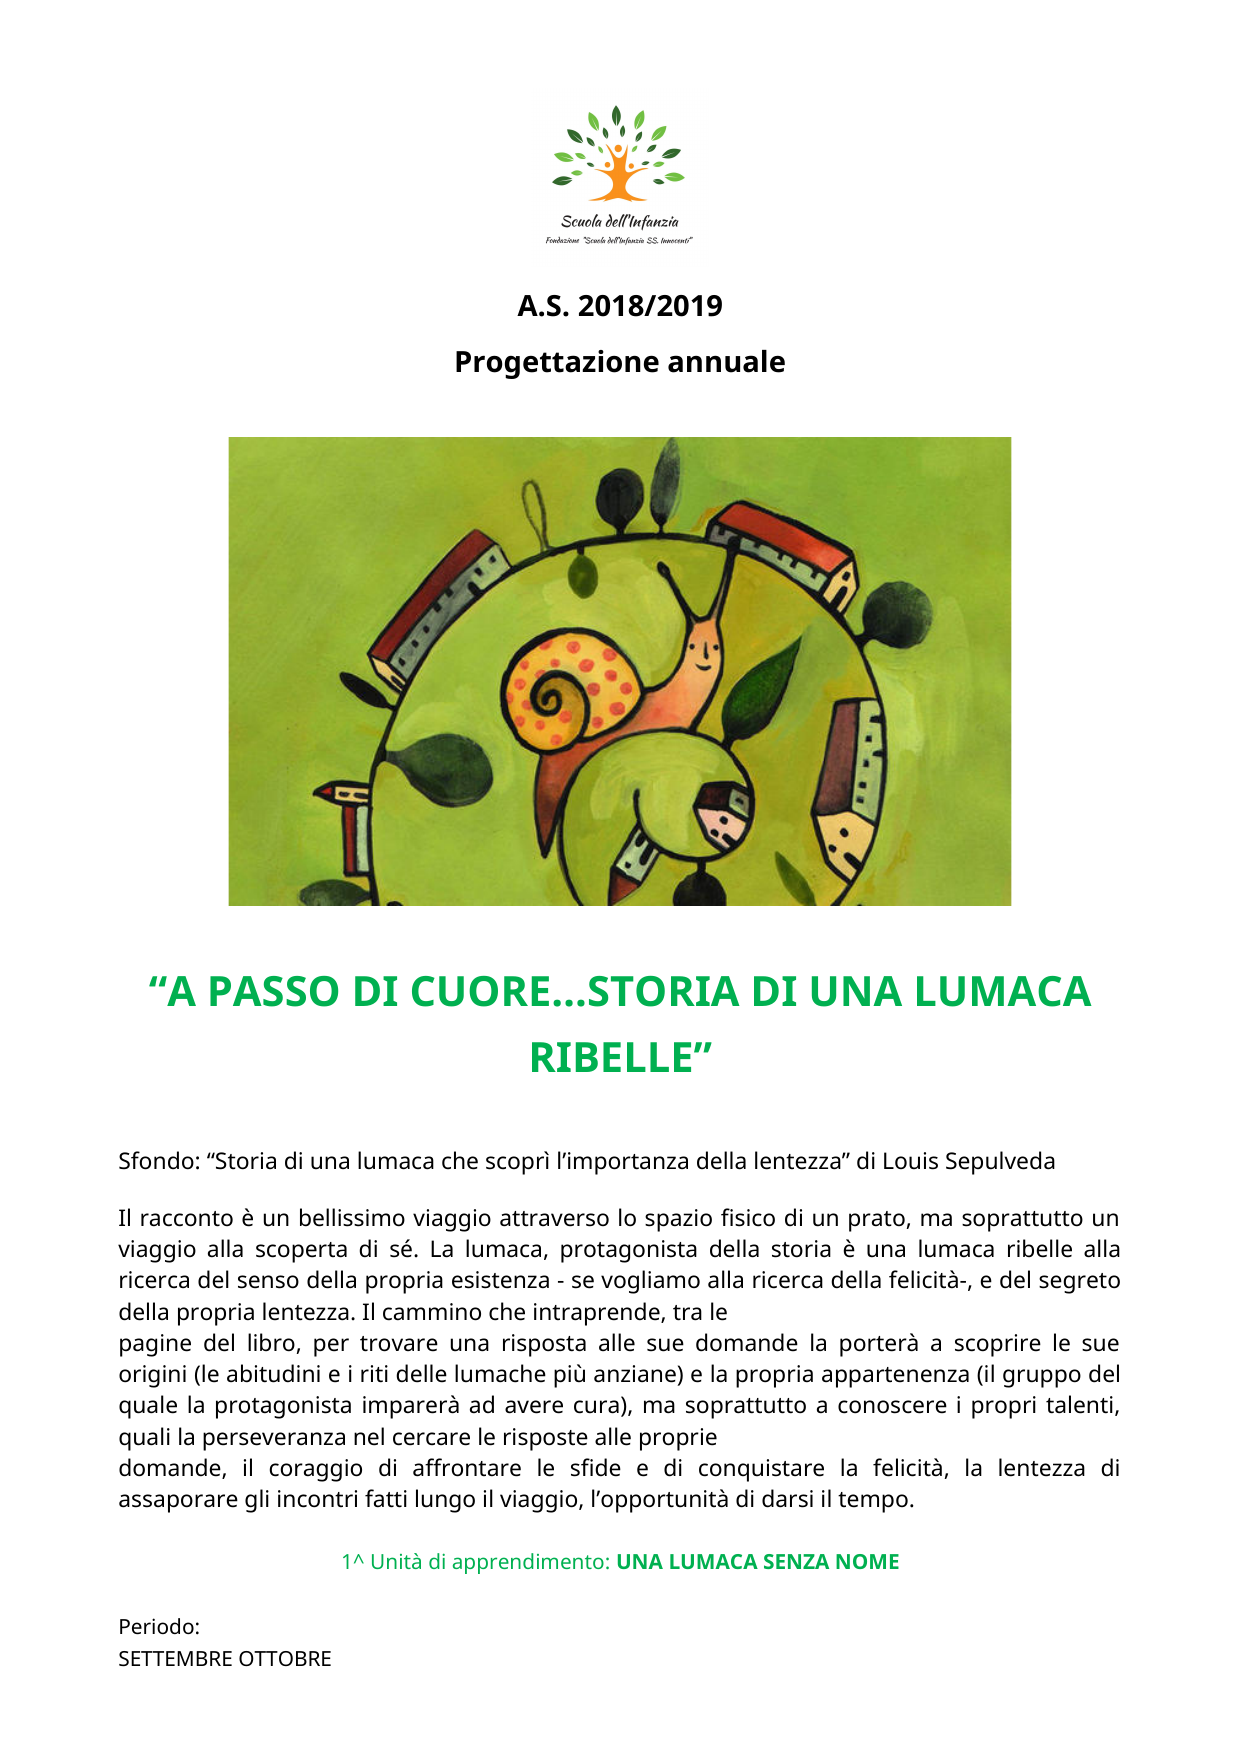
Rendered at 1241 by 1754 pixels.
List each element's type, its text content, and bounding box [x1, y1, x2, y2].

text domande, il coraggio di affrontare le sfide e di conquistare la felicità, la lentezza di assaporare gli incontri fatti lungo il viaggio, l’opportunità di darsi il tempo. [118, 1452, 1122, 1514]
list Sfondo: “Storia di una lumaca che scoprì l’importanza della lentezza” di Louis Sepulveda [118, 1145, 1122, 1176]
picture [531, 88, 709, 267]
list “A PASSO DI CUORE…STORIA DI UNA LUMACA RIBELLE” [118, 962, 1122, 1084]
list SETTEMBRE OTTOBRE [118, 1644, 1122, 1673]
text A.S. 2018/2019 [118, 285, 1122, 325]
text pagine del libro, per trovare una risposta alle sue domande la porterà a scoprire le sue origini (le abitudini e i riti delle lumache più anziane) e la propria appartenenza (il gruppo del quale la protagonista imparerà ad avere cura), ma soprattutto a conoscere i propri talenti, quali la perseveranza nel cercare le risposte alle proprie [118, 1327, 1122, 1452]
picture [228, 437, 1012, 906]
list Periodo: [118, 1612, 1122, 1640]
list 1^ Unità di apprendimento: UNA LUMACA SENZA NOME [118, 1547, 1122, 1575]
text Progettazione annuale [118, 342, 1122, 381]
text Il racconto è un bellissimo viaggio attraverso lo spazio fisico di un prato, ma soprattutto un viaggio alla scoperta di sé. La lumaca, protagonista della storia è una lumaca ribelle alla ricerca del senso della propria esistenza - se vogliamo alla ricerca della felicità-, e del segreto della propria lentezza. Il cammino che intraprende, tra le [118, 1202, 1122, 1327]
